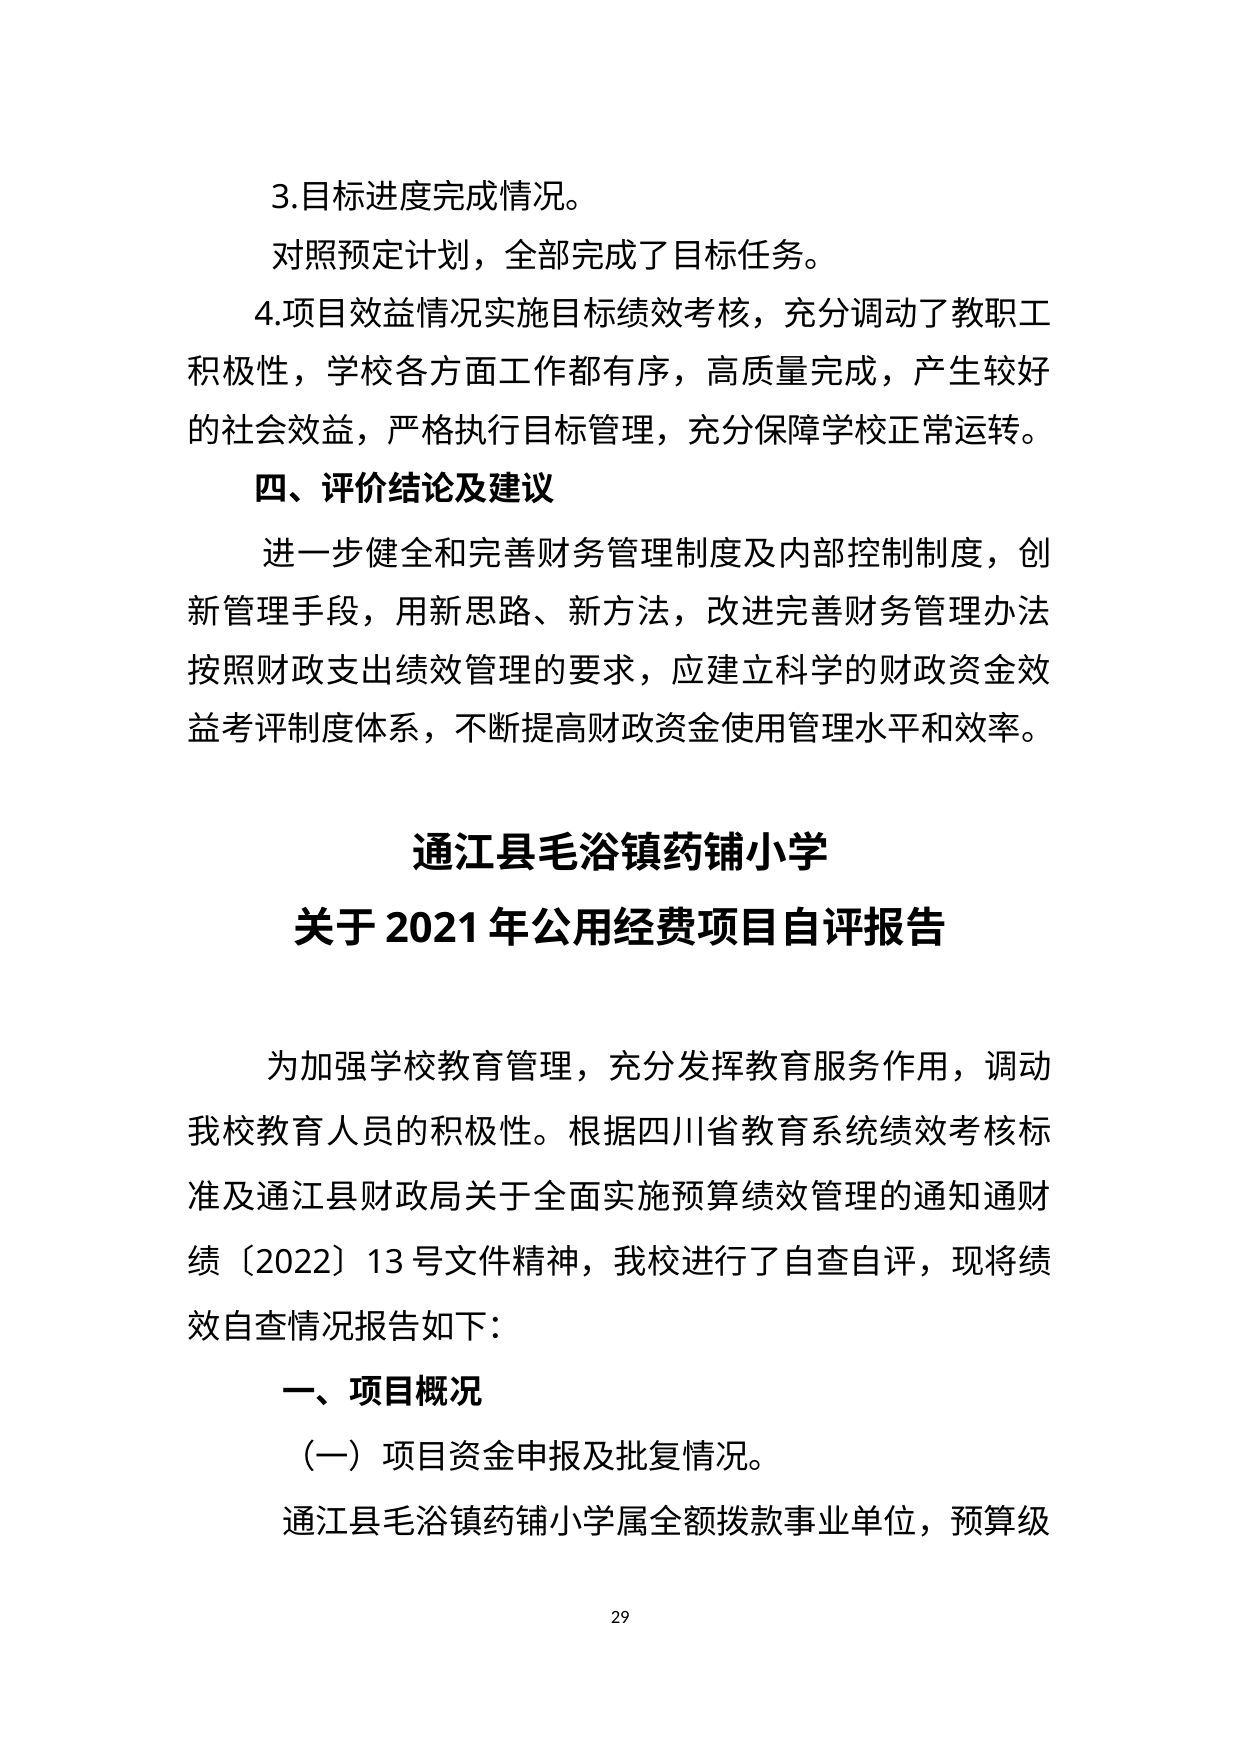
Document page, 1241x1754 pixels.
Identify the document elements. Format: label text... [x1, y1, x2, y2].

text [187, 1486, 1053, 1551]
text 4.项目效益情况实施目标绩效考核，充分调动了教职工积极性，学校各方面工作都有序，高质量完成，产生较好的社会效益，严格执行目标管理，充分保障学校正常运转。 [187, 279, 1053, 454]
text 一、项目概况 [187, 1356, 1053, 1421]
text 进一步健全和完善财务管理制度及内部控制制度，创新管理手段，用新思路、新方法，改进完善财务管理办法，按照财政支出绩效管理的要求，应建立科学的财政资金效益考评制度体系，不断提高财政资金使用管理水平和效率。 [187, 519, 1053, 752]
text （一）项目资金申报及批复情况。 [187, 1421, 1053, 1486]
text 3.目标进度完成情况。 [187, 162, 1053, 220]
text 通江县毛浴镇药铺小学 [187, 817, 1053, 882]
text 对照预定计划，全部完成了目标任务。 [187, 220, 1053, 279]
text 关于2021年公用经费项目自评报告 [187, 892, 1053, 957]
text 为加强学校教育管理，充分发挥教育服务作用，调动我校教育人员的积极性。根据四川省教育系统绩效考核标准及通江县财政局关于全面实施预算绩效管理的通知通财绩〔2022〕13号文件精神，我校进行了自查自评，现将绩效自查情况报告如下： [187, 1031, 1053, 1356]
text 四、评价结论及建议 [187, 454, 1053, 519]
